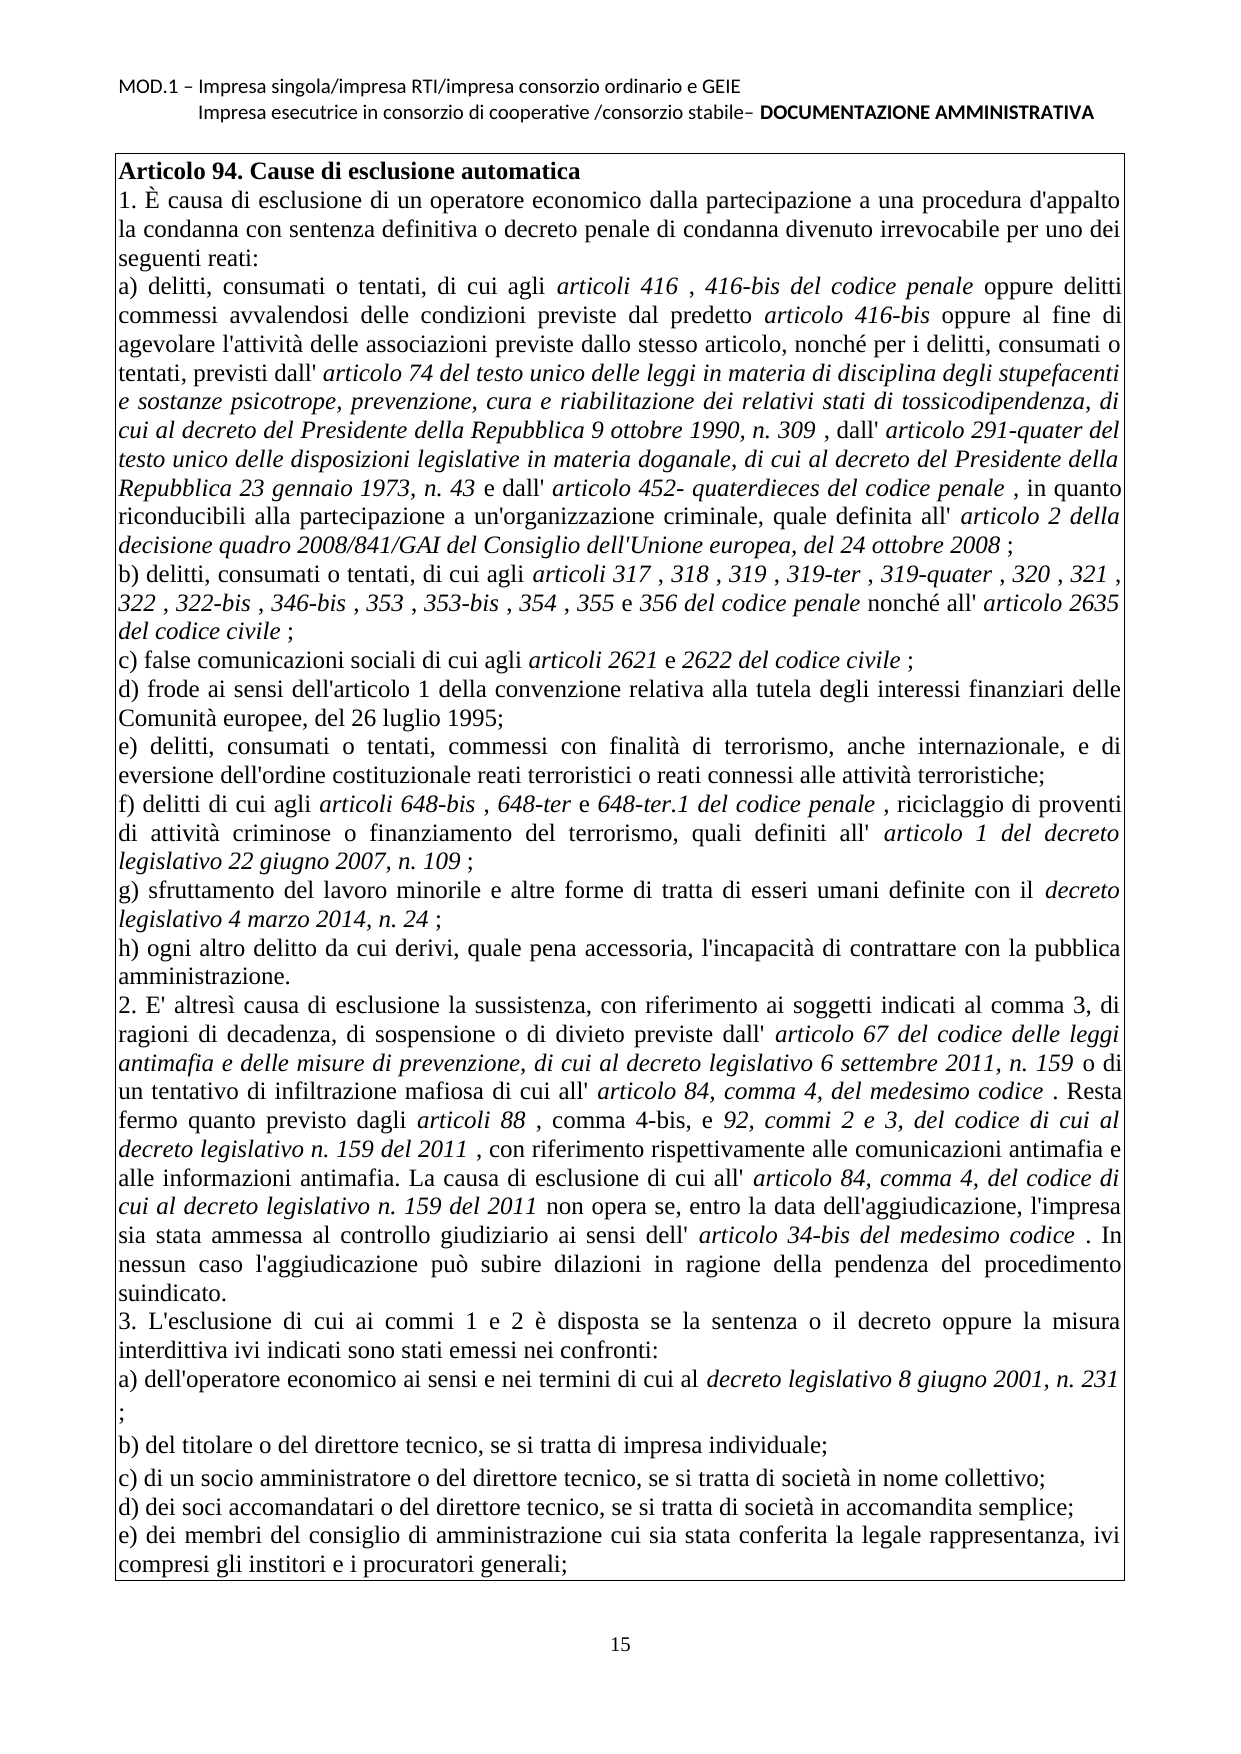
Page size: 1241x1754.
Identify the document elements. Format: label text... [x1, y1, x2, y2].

text e) dei membri del consiglio di amministrazione cui sia stata conferita la legale rappresentanza, ivi compresi gli institori e i procuratori generali; [116, 1517, 1124, 1580]
text b) del titolare o del direttore tecnico, se si tratta di impresa individuale; [116, 1427, 1124, 1459]
text d) dei soci accomandatari o del direttore tecnico, se si tratta di società in accomandita semplice; [118, 1492, 1122, 1517]
text Articolo 94. Cause di esclusione automatica [116, 154, 1124, 185]
text 2. E' altresì causa di esclusione la sussistenza, con riferimento ai soggetti indicati al comma 3, di ragioni di decadenza, di sospensione o di divieto previste dall' articolo 67 del codice delle leggi antimafia e delle misure di prevenzione, di cui al decreto legislativo 6 settembre 2011, n. 159 o di un tentativo di infiltrazione mafiosa di cui all' articolo 84, comma 4, del medesimo codice . Resta fermo quanto previsto dagli articoli 88 , comma 4-bis, e 92, commi 2 e 3, del codice di cui al decreto legislativo n. 159 del 2011 , con riferimento rispettivamente alle comunicazioni antimafia e alle informazioni antimafia. La causa di esclusione di cui all' articolo 84, comma 4, del codice di cui al decreto legislativo n. 159 del 2011 non opera se, entro la data dell'aggiudicazione, l'impresa sia stata ammessa al controllo giudiziario ai sensi dell' articolo 34-bis del medesimo codice . In nessun caso l'aggiudicazione può subire dilazioni in ragione della pendenza del procedimento suindicato. [118, 990, 1122, 1306]
text b) delitti, consumati o tentati, di cui agli articoli 317 , 318 , 319 , 319-ter , 319-quater , 320 , 321 , 322 , 322-bis , 346-bis , 353 , 353-bis , 354 , 355 e 356 del codice penale nonché all' articolo 2635 del codice civile ; [118, 559, 1122, 645]
text a) delitti, consumati o tentati, di cui agli articoli 416 , 416-bis del codice penale oppure delitti commessi avvalendosi delle condizioni previste dal predetto articolo 416-bis oppure al fine di agevolare l'attività delle associazioni previste dallo stesso articolo, nonché per i delitti, consumati o tentati, previsti dall' articolo 74 del testo unico delle leggi in materia di disciplina degli stupefacenti e sostanze psicotrope, prevenzione, cura e riabilitazione dei relativi stati di tossicodipendenza, di cui al decreto del Presidente della Repubblica 9 ottobre 1990, n. 309 , dall' articolo 291-quater del testo unico delle disposizioni legislative in materia doganale, di cui al decreto del Presidente della Repubblica 23 gennaio 1973, n. 43 e dall' articolo 452- quaterdieces del codice penale , in quanto riconducibili alla partecipazione a un'organizzazione criminale, quale definita all' articolo 2 della decisione quadro 2008/841/GAI del Consiglio dell'Unione europea, del 24 ottobre 2008 ; [118, 271, 1122, 559]
text g) sfruttamento del lavoro minorile e altre forme di tratta di esseri umani definite con il decreto legislativo 4 marzo 2014, n. 24 ; [118, 875, 1122, 933]
text a) dell'operatore economico ai sensi e nei termini di cui al decreto legislativo 8 giugno 2001, n. 231 ; [118, 1364, 1122, 1426]
text e) delitti, consumati o tentati, commessi con finalità di terrorismo, anche internazionale, e di eversione dell'ordine costituzionale reati terroristici o reati connessi alle attività terroristiche; [118, 731, 1122, 789]
text c) di un socio amministratore o del direttore tecnico, se si tratta di società in nome collettivo; [116, 1460, 1124, 1492]
text f) delitti di cui agli articoli 648-bis , 648-ter e 648-ter.1 del codice penale , riciclaggio di proventi di attività criminose o finanziamento del terrorismo, quali definiti all' articolo 1 del decreto legislativo 22 giugno 2007, n. 109 ; [118, 789, 1122, 875]
text c) false comunicazioni sociali di cui agli articoli 2621 e 2622 del codice civile ; [118, 645, 1122, 674]
text 1. È causa di esclusione di un operatore economico dalla partecipazione a una procedura d'appalto la condanna con sentenza definitiva o decreto penale di condanna divenuto irrevocabile per uno dei seguenti reati: [118, 185, 1122, 271]
text 3. L'esclusione di cui ai commi 1 e 2 è disposta se la sentenza o il decreto oppure la misura interdittiva ivi indicati sono stati emessi nei confronti: [118, 1306, 1122, 1364]
text h) ogni altro delitto da cui derivi, quale pena accessoria, l'incapacità di contrattare con la pubblica amministrazione. [118, 933, 1122, 990]
text d) frode ai sensi dell'articolo 1 della convenzione relativa alla tutela degli interessi finanziari delle Comunità europee, del 26 luglio 1995; [118, 674, 1122, 731]
